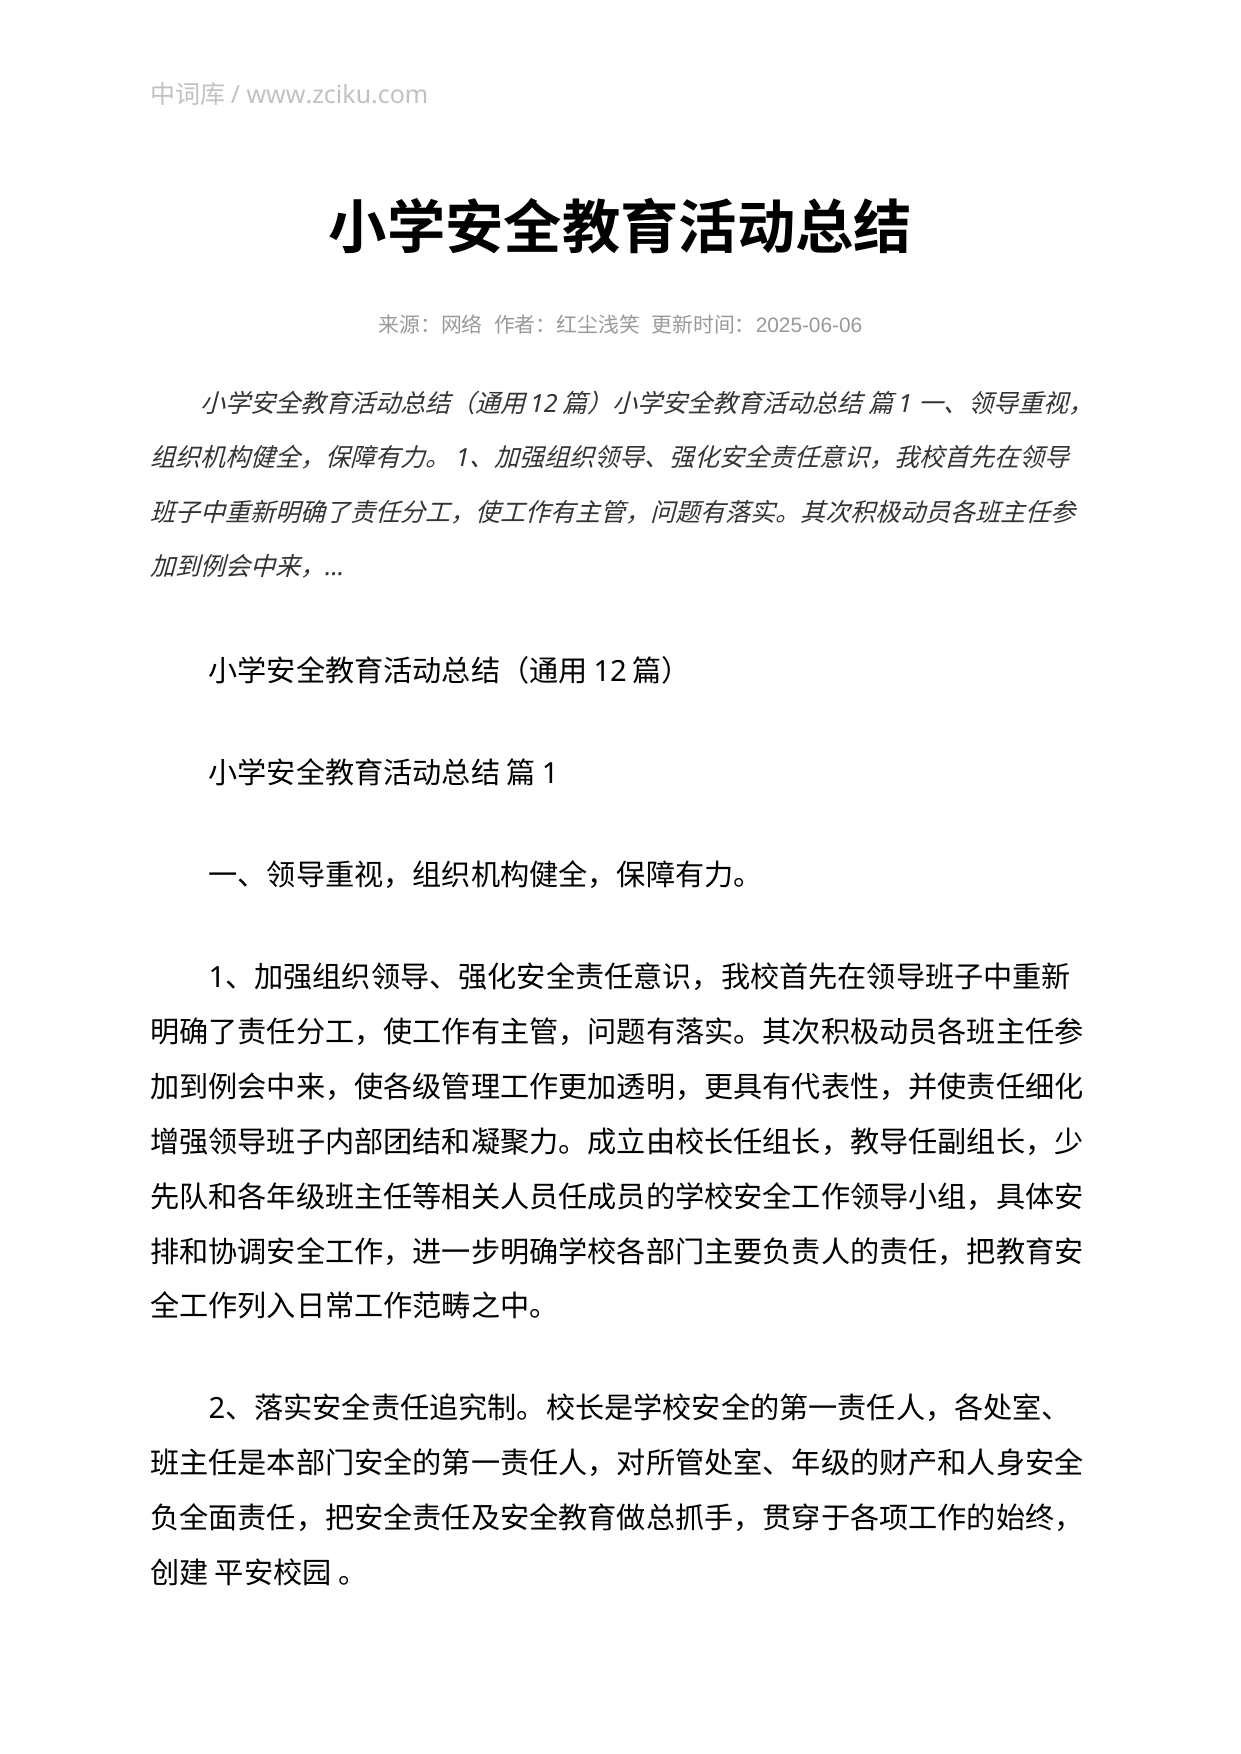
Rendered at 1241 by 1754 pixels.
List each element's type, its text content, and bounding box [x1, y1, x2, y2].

subtitle 小学安全教育活动总结 [150, 181, 1090, 266]
text 小学安全教育活动总结 篇1 [150, 750, 1090, 792]
text 小学安全教育活动总结（通用12篇） [150, 648, 1090, 690]
text 来源：网络 作者：红尘浅笑 更新时间：2025-06-06 [150, 313, 1090, 337]
text 一、领导重视，组织机构健全，保障有力。 [150, 852, 1090, 894]
text 1、加强组织领导、强化安全责任意识，我校首先在领导班子中重新明确了责任分工，使工作有主管，问题有落实。其次积极动员各班主任参加到例会中来，使各级管理工作更加透明，更具有代表性，并使责任细化增强领导班子内部团结和凝聚力。成立由校长任组长，教导任副组长，少先队和各年级班主任等相关人员任成员的学校安全工作领导小组，具体安排和协调安全工作，进一步明确学校各部门主要负责人的责任，把教育安全工作列入日常工作范畴之中。 [150, 953, 1090, 1325]
text 2、落实安全责任追究制。校长是学校安全的第一责任人，各处室、班主任是本部门安全的第一责任人，对所管处室、年级的财产和人身安全负全面责任，把安全责任及安全教育做总抓手，贯穿于各项工作的始终，创建 平安校园 。 [150, 1385, 1090, 1592]
text 小学安全教育活动总结（通用12篇）小学安全教育活动总结 篇1 一、领导重视，组织机构健全，保障有力。 1、加强组织领导、强化安全责任意识，我校首先在领导班子中重新明确了责任分工，使工作有主管，问题有落实。其次积极动员各班主任参加到例会中来，... [150, 383, 1090, 583]
